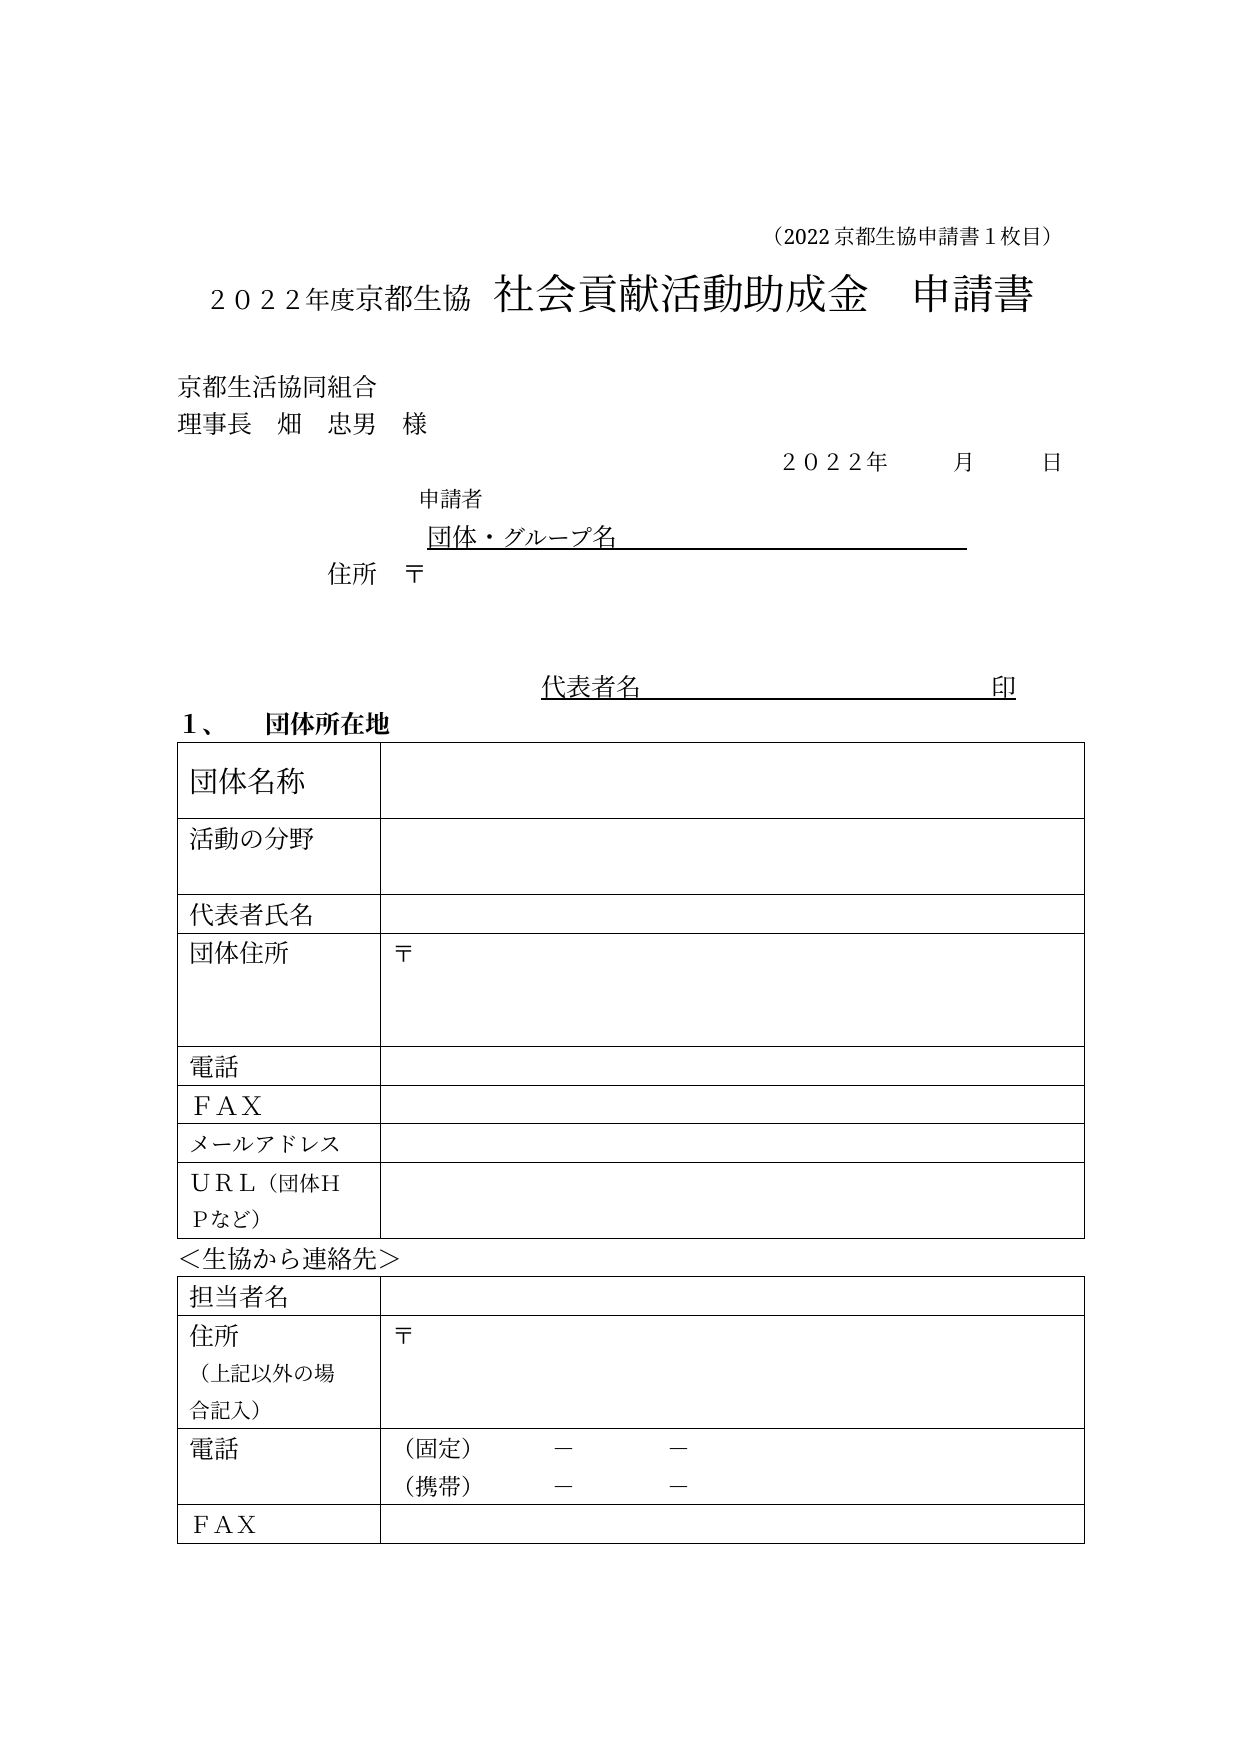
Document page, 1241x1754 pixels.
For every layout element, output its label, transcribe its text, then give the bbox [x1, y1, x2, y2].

table_header [381, 743, 1084, 818]
table_cell （固定） － － （携帯） － － [381, 1429, 1084, 1504]
table_cell [381, 1124, 1084, 1162]
table_header 団体名称 [178, 743, 380, 818]
table_cell 団体住所 [178, 934, 380, 1046]
table_header [381, 1277, 1084, 1315]
text 団体・グループ名 [177, 517, 976, 554]
table_cell [381, 1163, 1084, 1238]
text ＜生協から連絡先＞ [177, 1239, 1041, 1276]
table_cell [381, 1086, 1084, 1123]
table_cell メールアドレス [178, 1124, 380, 1162]
table_cell [381, 1047, 1084, 1084]
table_cell 〒 [381, 1316, 1084, 1428]
table_cell ＦＡＸ [178, 1505, 380, 1543]
text 代表者名 印 [177, 667, 1016, 704]
text 住所 〒 [177, 554, 976, 592]
table_cell 〒 [381, 934, 1084, 1046]
table_header 担当者名 [178, 1277, 380, 1315]
table_cell 電話 [178, 1047, 380, 1084]
table_cell [381, 819, 1084, 894]
table_cell 住所 （上記以外の場合記入） [178, 1316, 380, 1428]
text ２０２２年度京都生協 社会貢献活動助成金 申請書 [177, 254, 1063, 329]
table_cell [381, 895, 1084, 932]
table_cell 活動の分野 [178, 819, 380, 894]
text （2022京都生協申請書１枚目） [177, 217, 1063, 254]
table_cell ＦＡＸ [178, 1086, 380, 1123]
table_cell [381, 1505, 1084, 1543]
table_cell ＵＲＬ（団体ＨＰなど） [178, 1163, 380, 1238]
text 京都生活協同組合 [177, 367, 1063, 404]
table_cell 電話 [178, 1429, 380, 1504]
table_cell 代表者氏名 [178, 895, 380, 932]
text 理事長 畑 忠男 様 [177, 404, 1063, 442]
text 申請者 [177, 479, 976, 517]
text ２０２２年 月 日 [177, 442, 1063, 479]
list 団体所在地 [177, 704, 1041, 742]
